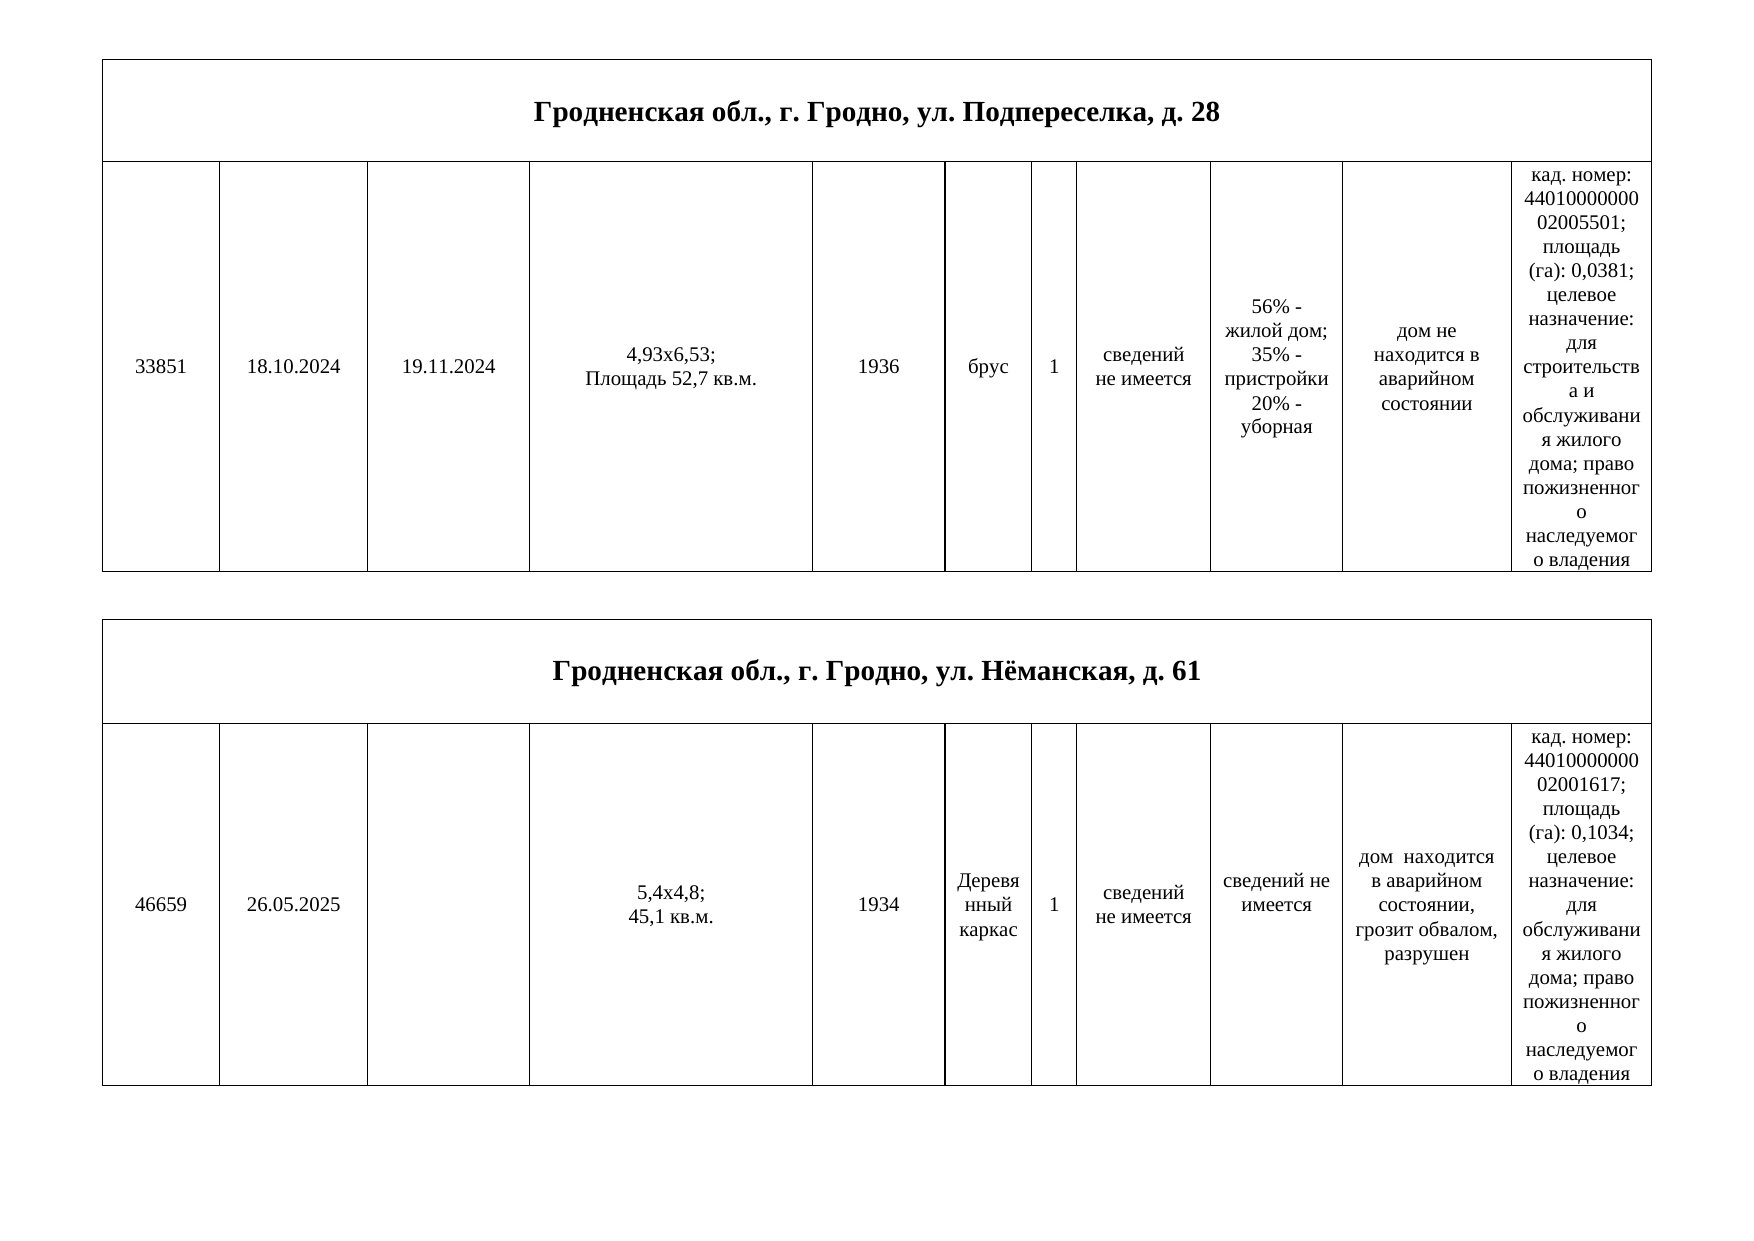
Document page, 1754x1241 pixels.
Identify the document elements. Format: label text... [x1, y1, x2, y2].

table_cell 18.10.2024 [220, 162, 367, 571]
table_cell 4,93х6,53; Площадь 52,7 кв.м. [530, 162, 812, 571]
table_cell 46659 [103, 724, 219, 1085]
table_cell брус [946, 162, 1031, 571]
table_cell кад. номер: 4401000000002001617; площадь (га): 0,1034; целевое назначение: для обслуживания жилого дома; право пожизненного наследуемого владения [1512, 724, 1651, 1085]
table_cell 19.11.2024 [368, 162, 529, 571]
table_cell 26.05.2025 [220, 724, 367, 1085]
table_cell дом находится в аварийном состоянии, грозит обвалом, разрушен [1343, 724, 1511, 1085]
table_cell 56% - жилой дом; 35% - пристройки 20% - уборная [1211, 162, 1342, 571]
table_cell сведений не имеется [1077, 162, 1210, 571]
table_cell 1936 [813, 162, 944, 571]
table_cell 1934 [813, 724, 944, 1085]
table_cell 1 [1032, 724, 1076, 1085]
table_cell 33851 [103, 162, 219, 571]
table_cell сведений не имеется [1211, 724, 1342, 1085]
table_cell [368, 724, 529, 1085]
table_cell 5,4х4,8; 45,1 кв.м. [530, 724, 812, 1085]
table_cell дом не находится в аварийном состоянии [1343, 162, 1511, 571]
table_header Гродненская обл., г. Гродно, ул. Нёманская, д. 61 [103, 620, 1651, 723]
table_cell Деревянный каркас [946, 724, 1031, 1085]
table_header Гродненская обл., г. Гродно, ул. Подпереселка, д. 28 [103, 60, 1651, 161]
table_cell сведений не имеется [1077, 724, 1210, 1085]
table_cell 1 [1032, 162, 1076, 571]
table_cell кад. номер: 4401000000002005501; площадь (га): 0,0381; целевое назначение: для строительства и обслуживания жилого дома; право пожизненного наследуемого владения [1512, 162, 1651, 571]
